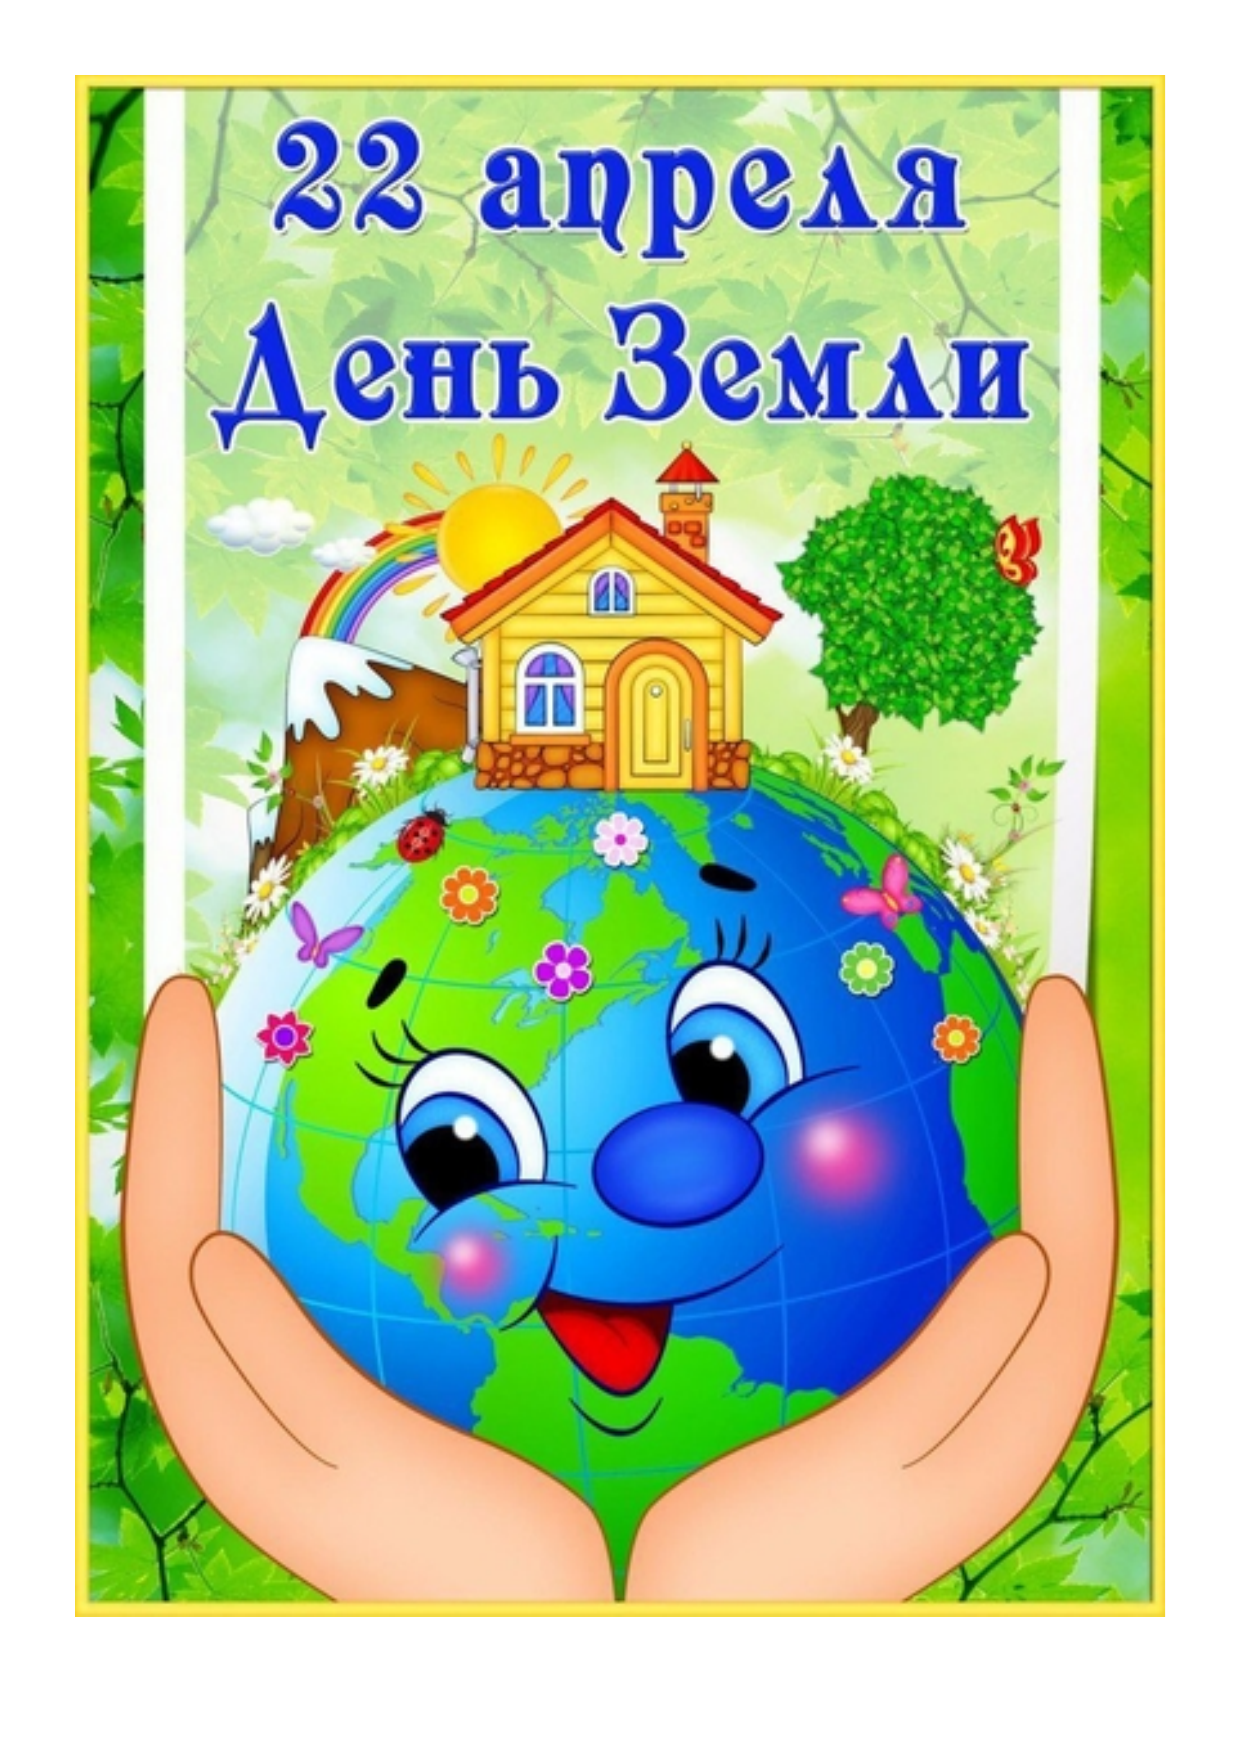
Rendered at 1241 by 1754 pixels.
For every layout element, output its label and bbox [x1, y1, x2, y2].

picture [75, 75, 1166, 1617]
